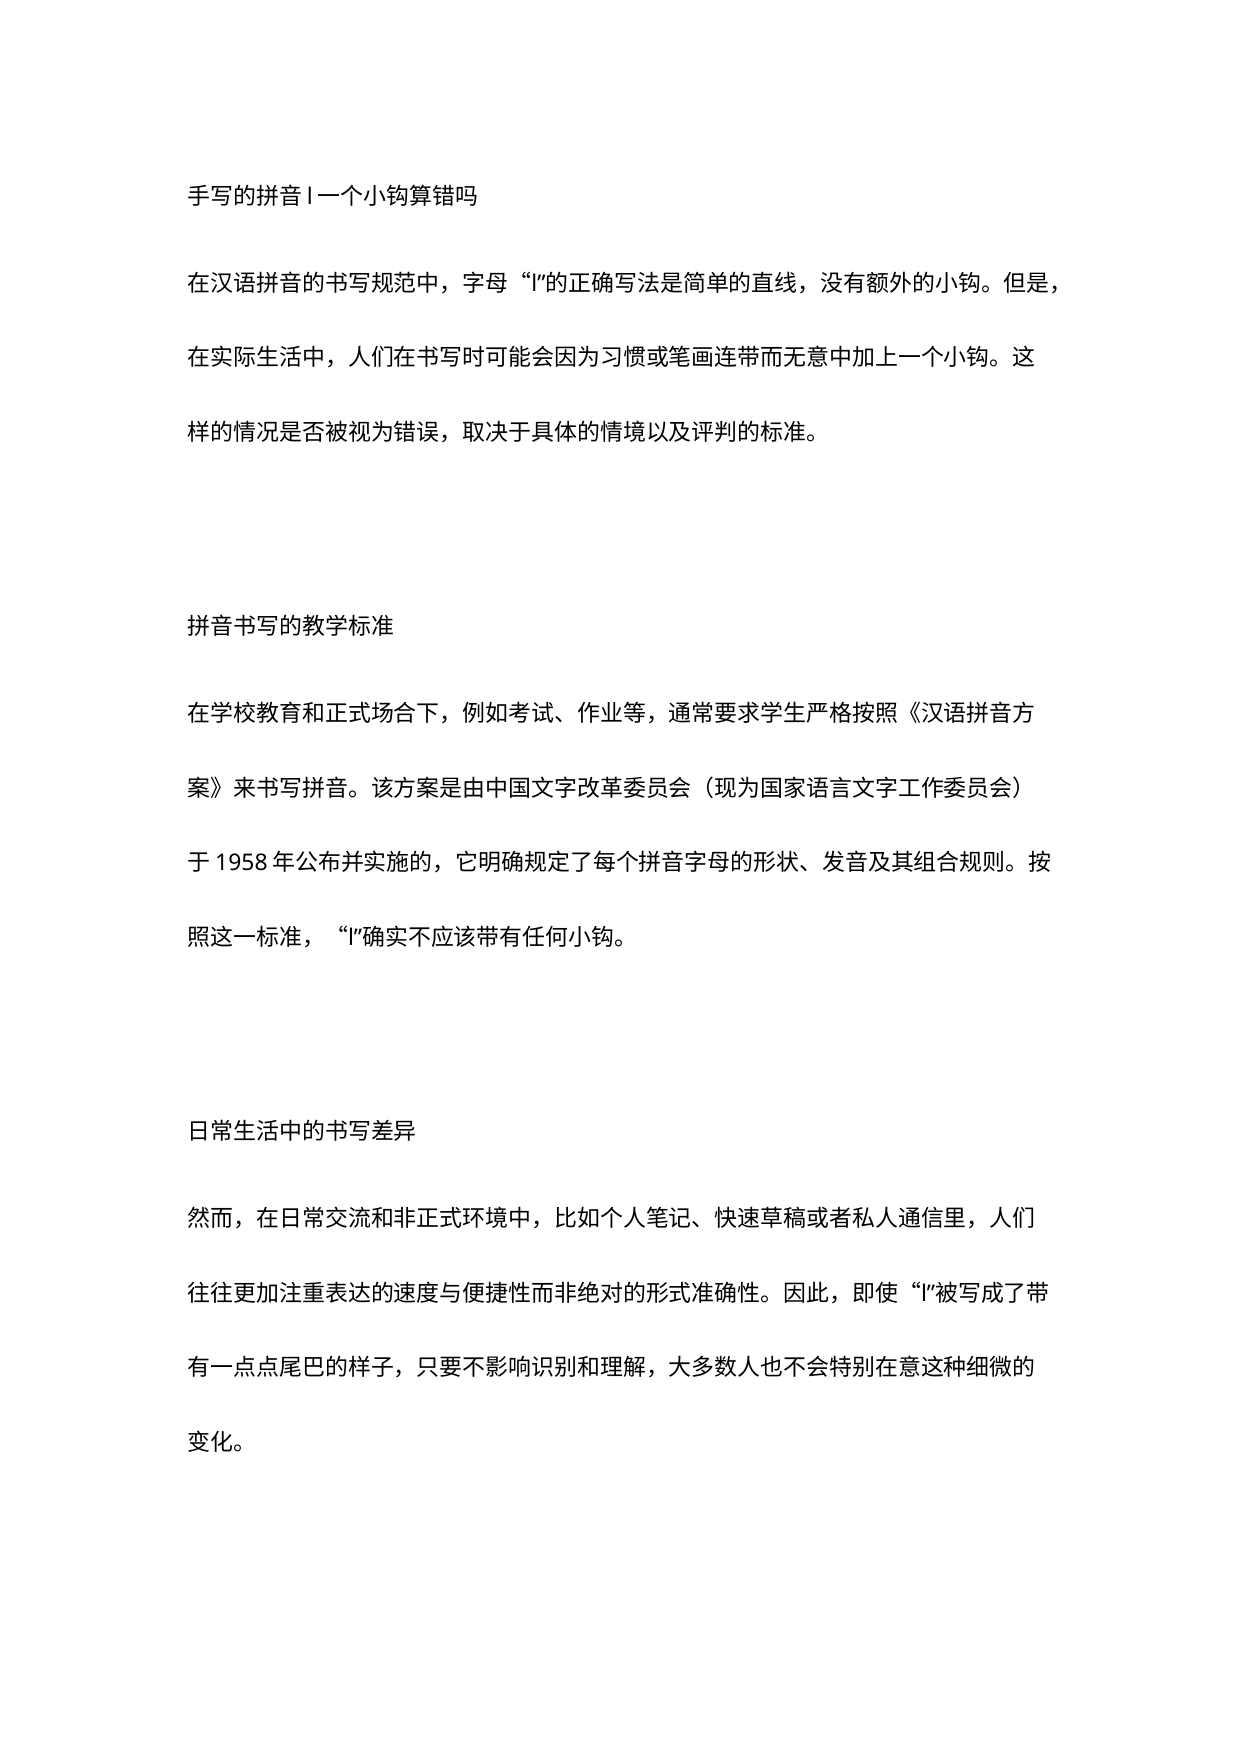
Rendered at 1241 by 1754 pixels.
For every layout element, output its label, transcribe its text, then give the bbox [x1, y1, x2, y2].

text 拼音书写的教学标准 [187, 592, 1053, 657]
text 在学校教育和正式场合下，例如考试、作业等，通常要求学生严格按照《汉语拼音方案》来书写拼音。该方案是由中国文字改革委员会（现为国家语言文字工作委员会）于1958年公布并实施的，它明确规定了每个拼音字母的形状、发音及其组合规则。按照这一标准，“l”确实不应该带有任何小钩。 [187, 679, 1053, 968]
text 日常生活中的书写差异 [187, 1097, 1053, 1162]
text 在汉语拼音的书写规范中，字母“l”的正确写法是简单的直线，没有额外的小钩。但是，在实际生活中，人们在书写时可能会因为习惯或笔画连带而无意中加上一个小钩。这样的情况是否被视为错误，取决于具体的情境以及评判的标准。 [187, 249, 1053, 463]
text 然而，在日常交流和非正式环境中，比如个人笔记、快速草稿或者私人通信里，人们往往更加注重表达的速度与便捷性而非绝对的形式准确性。因此，即使“l”被写成了带有一点点尾巴的样子，只要不影响识别和理解，大多数人也不会特别在意这种细微的变化。 [187, 1184, 1053, 1473]
text 手写的拼音l一个小钩算错吗 [187, 162, 1053, 227]
